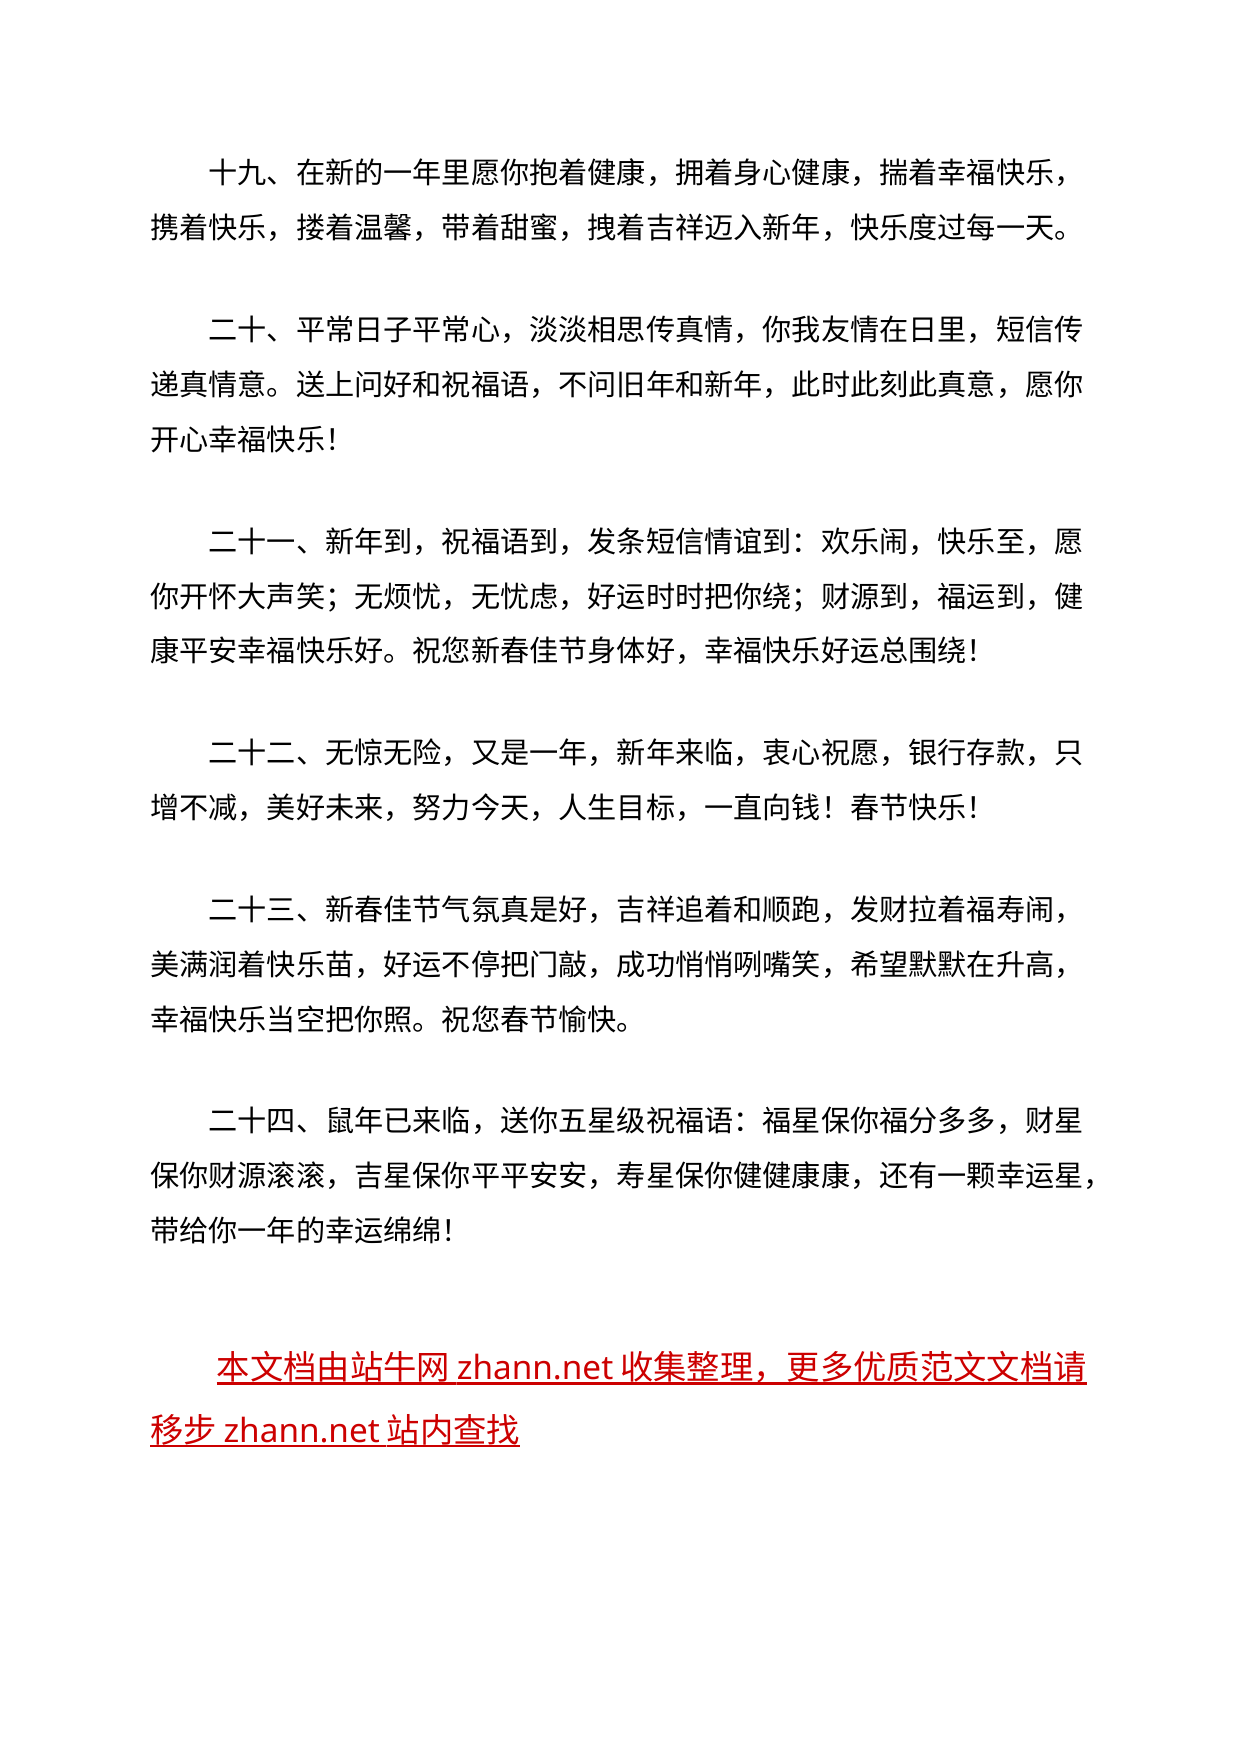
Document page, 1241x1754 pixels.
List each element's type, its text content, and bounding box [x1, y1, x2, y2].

text 二十二、无惊无险，又是一年，新年来临，衷心祝愿，银行存款，只增不减，美好未来，努力今天，人生目标，一直向钱！春节快乐！ [150, 730, 1090, 827]
text 二十四、鼠年已来临，送你五星级祝福语：福星保你福分多多，财星保你财源滚滚，吉星保你平平安安，寿星保你健健康康，还有一颗幸运星，带给你一年的幸运绵绵！ [150, 1098, 1090, 1250]
text 二十、平常日子平常心，淡淡相思传真情，你我友情在日里，短信传递真情意。送上问好和祝福语，不问旧年和新年，此时此刻此真意，愿你开心幸福快乐！ [150, 307, 1090, 459]
text 本文档由站牛网zhann.net收集整理，更多优质范文文档请移步zhann.net站内查找 [150, 1341, 1090, 1452]
text 二十三、新春佳节气氛真是好，吉祥追着和顺跑，发财拉着福寿闹，美满润着快乐苗，好运不停把门敲，成功悄悄咧嘴笑，希望默默在升高，幸福快乐当空把你照。祝您春节愉快。 [150, 886, 1090, 1038]
text 十九、在新的一年里愿你抱着健康，拥着身心健康，揣着幸福快乐，携着快乐，搂着温馨，带着甜蜜，拽着吉祥迈入新年，快乐度过每一天。 [150, 150, 1090, 247]
text 二十一、新年到，祝福语到，发条短信情谊到：欢乐闹，快乐至，愿你开怀大声笑；无烦忧，无忧虑，好运时时把你绕；财源到，福运到，健康平安幸福快乐好。祝您新春佳节身体好，幸福快乐好运总围绕！ [150, 518, 1090, 670]
